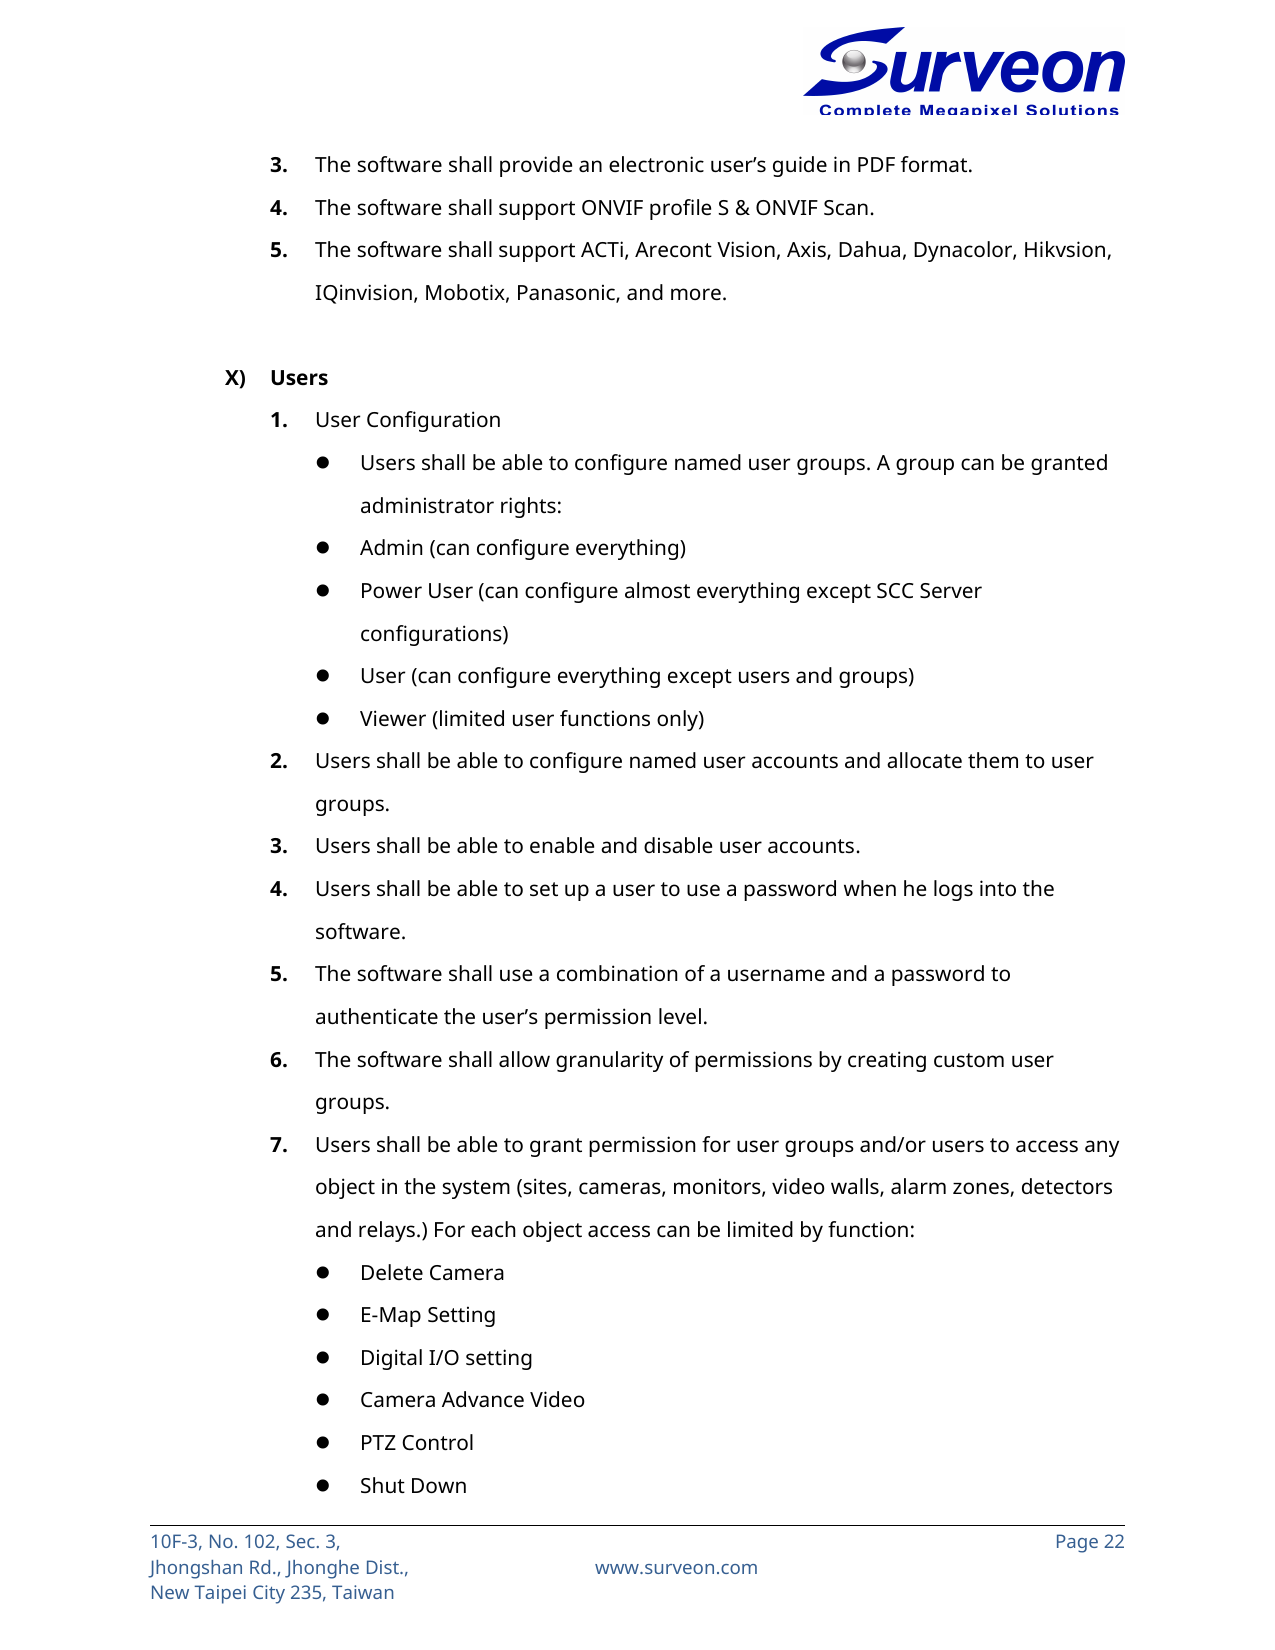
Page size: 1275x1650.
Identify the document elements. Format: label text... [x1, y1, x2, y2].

list Users shall be able to enable and disable user accounts. [270, 832, 1125, 860]
list User Configuration [270, 406, 1125, 434]
list Shut Down [315, 1471, 1125, 1499]
list Users shall be able to grant permission for user groups and/or users to access any object in the system (sites, cameras, monitors, video walls, alarm zones, detectors and relays.) For each object access can be limited by function: [270, 1130, 1125, 1243]
list The software shall support ACTi, Arecont Vision, Axis, Dahua, Dynacolor, Hikvsion, IQinvision, Mobotix, Panasonic, and more. [270, 235, 1125, 306]
list Digital I/O setting [315, 1343, 1125, 1371]
list Users shall be able to configure named user groups. A group can be granted administrator rights: [315, 448, 1125, 519]
list Users [225, 363, 1125, 391]
list E-Map Setting [315, 1300, 1125, 1329]
list PTZ Control [315, 1428, 1125, 1457]
list Users shall be able to set up a user to use a password when he logs into the software. [270, 874, 1125, 945]
list Admin (can configure everything) [315, 533, 1125, 562]
list Users shall be able to configure named user accounts and allocate them to user groups. [270, 746, 1125, 817]
list Delete Camera [315, 1258, 1125, 1286]
list Viewer (limited user functions only) [315, 704, 1125, 732]
list The software shall use a combination of a username and a password to authenticate the user’s permission level. [270, 959, 1125, 1031]
list The software shall support ONVIF profile S & ONVIF Scan. [270, 193, 1125, 221]
list The software shall allow granularity of permissions by creating custom user groups. [270, 1045, 1125, 1116]
picture [803, 27, 1125, 115]
list Camera Advance Video [315, 1386, 1125, 1414]
list Power User (can configure almost everything except SCC Server configurations) [315, 576, 1125, 647]
list User (can configure everything except users and groups) [315, 661, 1125, 690]
list The software shall provide an electronic user’s guide in PDF format. [270, 150, 1125, 178]
